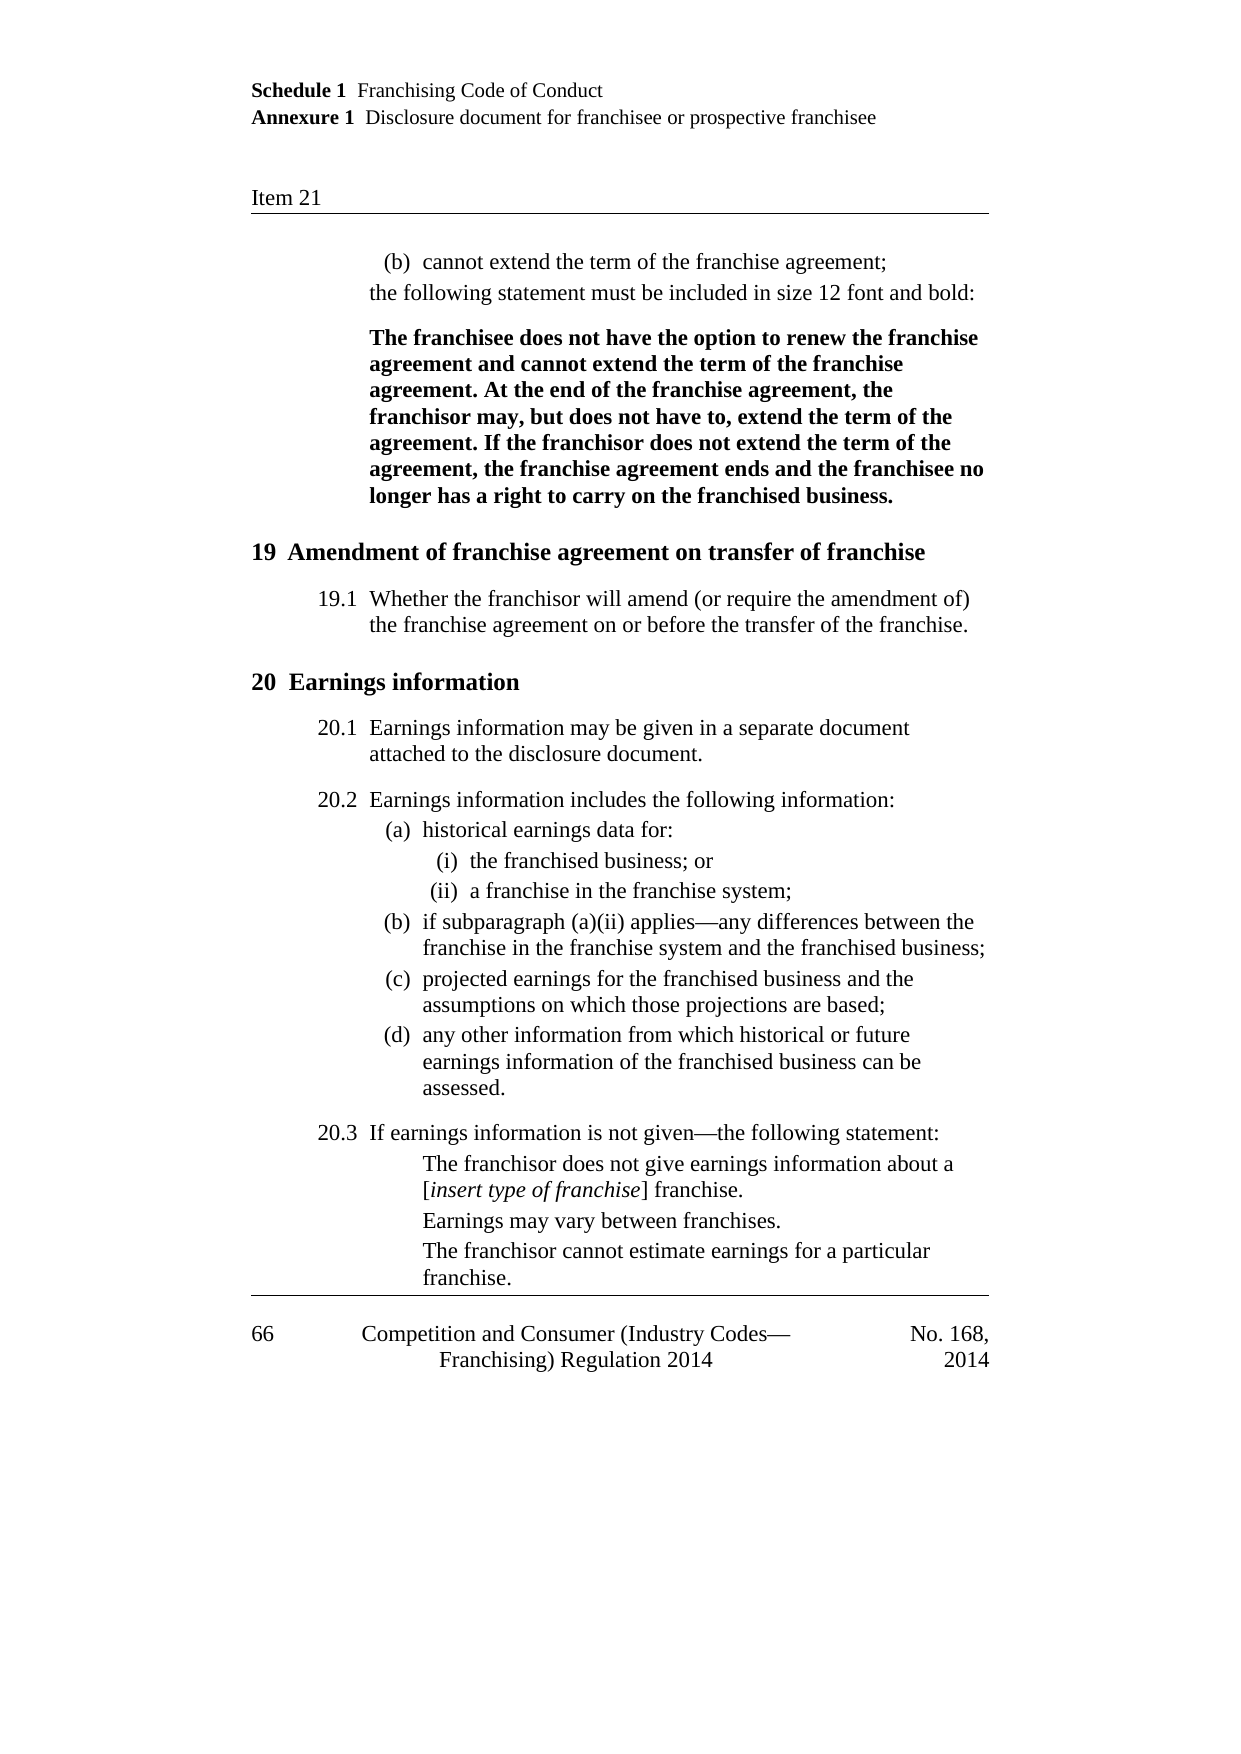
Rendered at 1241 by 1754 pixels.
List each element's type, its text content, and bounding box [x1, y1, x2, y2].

text (i) the franchised business; or [251, 847, 989, 873]
text 19 Amendment of franchise agreement on transfer of franchise [251, 537, 989, 566]
text (b) if subparagraph (a)(ii) applies—any differences between the franchise in the franchise system and the franchised business; [251, 908, 989, 960]
text The franchisor does not give earnings information about a [insert type of franchise] franchise. [251, 1150, 989, 1202]
text the following statement must be included in size 12 font and bold: [369, 278, 989, 305]
text Earnings may vary between franchises. [251, 1207, 989, 1233]
text 20.2 Earnings information includes the following information: [251, 786, 989, 812]
text (ii) a franchise in the franchise system; [251, 877, 989, 903]
text 20.3 If earnings information is not given—the following statement: [251, 1119, 989, 1146]
text 19.1 Whether the franchisor will amend (or require the amendment of) the franchise agreement on or before the transfer of the franchise. [251, 585, 989, 637]
text 20.1 Earnings information may be given in a separate document attached to the disclosure document. [251, 714, 989, 767]
text (b) cannot extend the term of the franchise agreement; [251, 248, 989, 274]
text The franchisee does not have the option to renew the franchise agreement and cannot extend the term of the franchise agreement. At the end of the franchise agreement, the franchisor may, but does not have to, extend the term of the agreement. If the franchisor does not extend the term of the agreement, the franchise agreement ends and the franchisee no longer has a right to carry on the franchised business. [251, 324, 989, 508]
text (d) any other information from which historical or future earnings information of the franchised business can be assessed. [251, 1021, 989, 1101]
text 20 Earnings information [251, 667, 989, 695]
text (a) historical earnings data for: [251, 816, 989, 842]
text (c) projected earnings for the franchised business and the assumptions on which those projections are based; [251, 964, 989, 1017]
text The franchisor cannot estimate earnings for a particular franchise. [251, 1237, 989, 1290]
